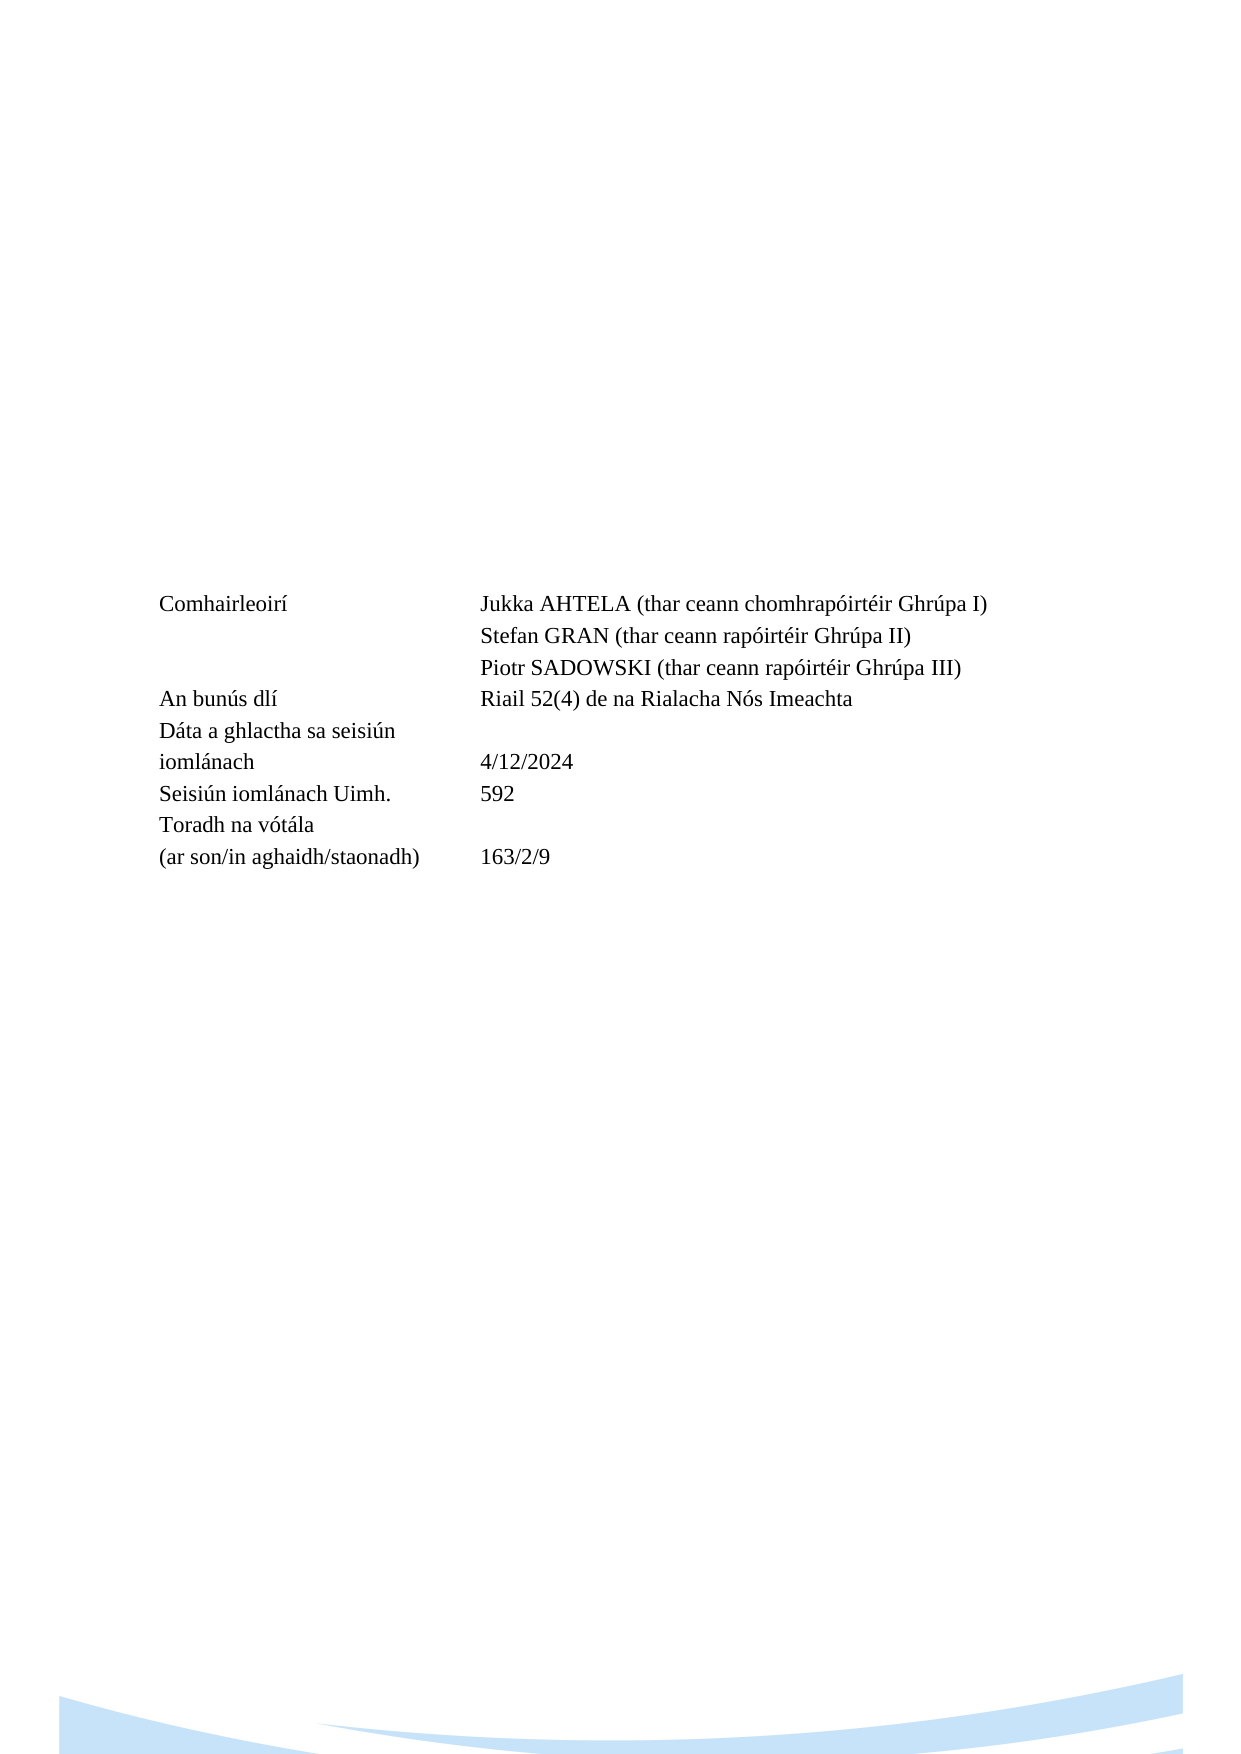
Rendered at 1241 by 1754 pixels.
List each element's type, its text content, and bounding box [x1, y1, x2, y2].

table_cell Toradh na vótála (ar son/in aghaidh/staonadh) [148, 811, 469, 874]
table_cell 163/2/9 [469, 811, 1115, 874]
table_cell Seisiún iomlánach Uimh. [148, 780, 469, 811]
table_cell Riail 52(4) de na Rialacha Nós Imeachta [469, 685, 1115, 717]
table_cell An bunús dlí [148, 685, 469, 717]
table_header Comhairleoirí [148, 590, 469, 685]
picture [0, 0, 1241, 1754]
table_cell 592 [469, 780, 1115, 811]
table_header Jukka AHTELA (thar ceann chomhrapóirtéir Ghrúpa I) Stefan GRAN (thar ceann rapóirtéir Ghrúpa II) Piotr SADOWSKI (thar ceann rapóirtéir Ghrúpa III) [469, 590, 1115, 685]
table_cell Dáta a ghlactha sa seisiún iomlánach [148, 717, 469, 780]
table_cell 4/12/2024 [469, 717, 1115, 780]
